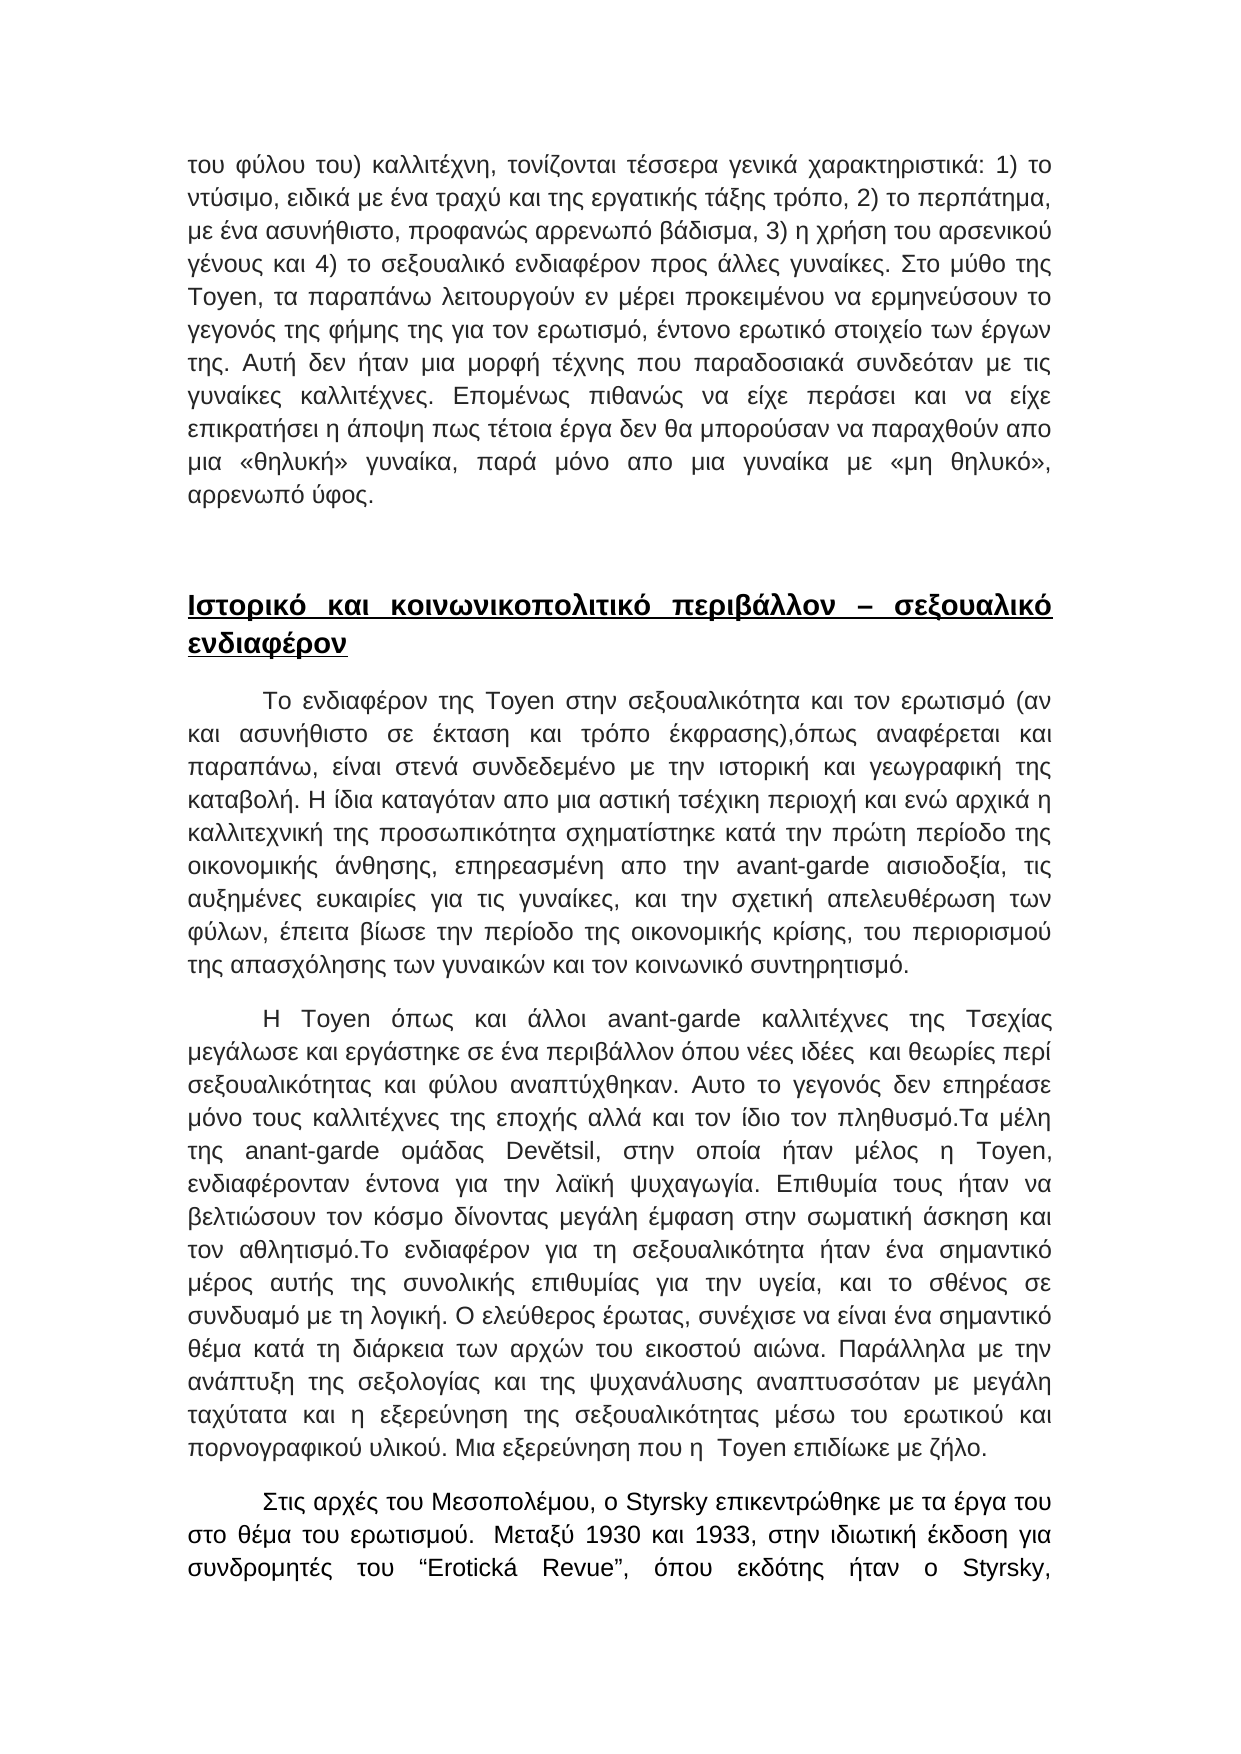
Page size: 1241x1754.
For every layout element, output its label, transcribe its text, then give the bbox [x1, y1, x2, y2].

text Το ενδιαφέρον της Toyen στην σεξουαλικότητα και τον ερωτισμό (αν και ασυνήθιστο σε έκταση και τρόπο έκφρασης),όπως αναφέρεται και παραπάνω, είναι στενά συνδεδεμένο με την ιστορική και γεωγραφική της καταβολή. Η ίδια καταγόταν απο μια αστική τσέχικη περιοχή και ενώ αρχικά η καλλιτεχνική της προσωπικότητα σχηματίστηκε κατά την πρώτη περίοδο της οικονομικής άνθησης, επηρεασμένη απο την avant-garde αισιοδοξία, τις αυξημένες ευκαιρίες για τις γυναίκες, και την σχετική απελευθέρωση των φύλων, έπειτα βίωσε την περίοδο της οικονομικής κρίσης, του περιορισμού της απασχόλησης των γυναικών και τον κοινωνικό συντηρητισμό. [187, 686, 1053, 979]
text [187, 162, 1053, 193]
text Η Toyen όπως και άλλοι avant-garde καλλιτέχνες της Τσεχίας μεγάλωσε και εργάστηκε σε ένα περιβάλλον όπου νέες ιδέες και θεωρίες περί σεξουαλικότητας και φύλου αναπτύχθηκαν. Αυτο το γεγονός δεν επηρέασε μόνο τους καλλιτέχνες της εποχής αλλά και τον ίδιο τον πληθυσμό.Τα μέλη της anant-garde ομάδας Devětsil, στην οποία ήταν μέλος η Toyen, ενδιαφέρονταν έντονα για την λαϊκή ψυχαγωγία. Επιθυμία τους ήταν να βελτιώσουν τον κόσμο δίνοντας μεγάλη έμφαση στην σωματική άσκηση και τον αθλητισμό.Το ενδιαφέρον για τη σεξουαλικότητα ήταν ένα σημαντικό μέρος αυτής της συνολικής επιθυμίας για την υγεία, και το σθένος σε συνδυαμό με τη λογική. Ο ελεύθερος έρωτας, συνέχισε να είναι ένα σημαντικό θέμα κατά τη διάρκεια των αρχών του εικοστού αιώνα. Παράλληλα με την ανάπτυξη της σεξολογίας και της ψυχανάλυσης αναπτυσσόταν με μεγάλη ταχύτατα και η εξερεύνηση της σεξουαλικότητας μέσω του ερωτικού και πορνογραφικού υλικού. Μια εξερεύνηση που η Toyen επιδίωκε με ζήλο. [187, 1247, 1053, 1410]
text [187, 1487, 1053, 1582]
text Η Toyen όπως και άλλοι avant-garde καλλιτέχνες της Τσεχίας μεγάλωσε και εργάστηκε σε ένα περιβάλλον όπου νέες ιδέες και θεωρίες περί σεξουαλικότητας και φύλου αναπτύχθηκαν. Αυτο το γεγονός δεν επηρέασε μόνο τους καλλιτέχνες της εποχής αλλά και τον ίδιο τον πληθυσμό.Τα μέλη της anant-garde ομάδας Devětsil, στην οποία ήταν μέλος η Toyen, ενδιαφέρονταν έντονα για την λαϊκή ψυχαγωγία. Επιθυμία τους ήταν να βελτιώσουν τον κόσμο δίνοντας μεγάλη έμφαση στην σωματική άσκηση και τον αθλητισμό.Το ενδιαφέρον για τη σεξουαλικότητα ήταν ένα σημαντικό μέρος αυτής της συνολικής επιθυμίας για την υγεία, και το σθένος σε συνδυαμό με τη λογική. Ο ελεύθερος έρωτας, συνέχισε να είναι ένα σημαντικό θέμα κατά τη διάρκεια των αρχών του εικοστού αιώνα. Παράλληλα με την ανάπτυξη της σεξολογίας και της ψυχανάλυσης αναπτυσσόταν με μεγάλη ταχύτατα και η εξερεύνηση της σεξουαλικότητας μέσω του ερωτικού και πορνογραφικού υλικού. Μια εξερεύνηση που η Toyen επιδίωκε με ζήλο. [187, 1004, 1053, 1245]
text Ιστορικό και κοινωνικοπολιτικό περιβάλλον – σεξουαλικό ενδιαφέρον [187, 618, 1053, 660]
